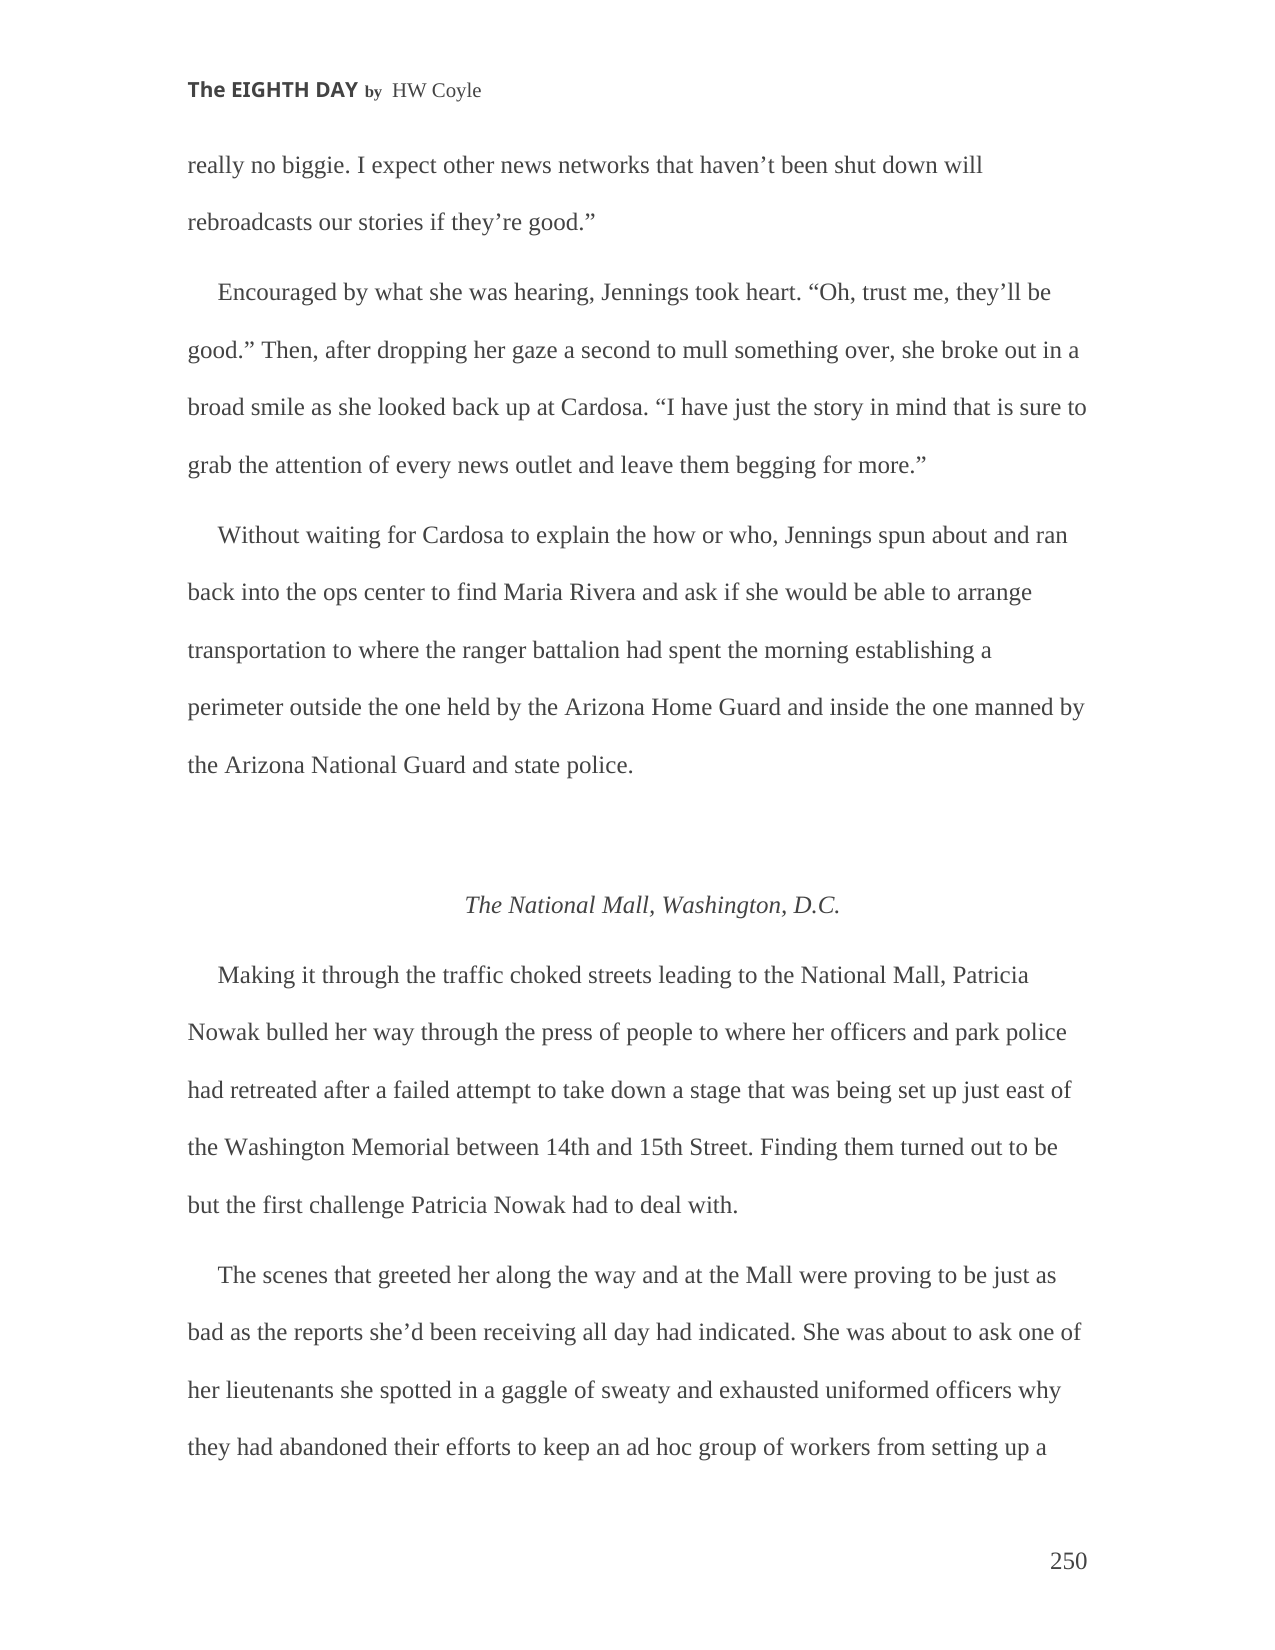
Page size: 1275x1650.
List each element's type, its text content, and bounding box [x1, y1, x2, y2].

text Making it through the traffic choked streets leading to the National Mall, Patricia Nowak bulled her way through the press of people to where her officers and park police had retreated after a failed attempt to take down a stage that was being set up just east of the Washington Memorial between 14th and 15th Street. Finding them turned out to be but the first challenge Patricia Nowak had to deal with. [187, 960, 1087, 1219]
text The National Mall, Washington, D.C. [187, 890, 1087, 919]
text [187, 1260, 1087, 1461]
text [187, 150, 1087, 236]
text Encouraged by what she was hearing, Jennings took heart. “Oh, trust me, they’ll be good.” Then, after dropping her gaze a second to mull something over, she broke out in a broad smile as she looked back up at Cardosa. “I have just the story in mind that is sure to grab the attention of every news outlet and leave them begging for more.” [187, 277, 1087, 479]
text Without waiting for Cardosa to explain the how or who, Jennings spun about and ran back into the ops center to find Maria Rivera and ask if she would be able to arrange transportation to where the ranger battalion had spent the morning establishing a perimeter outside the one held by the Arizona Home Guard and inside the one manned by the Arizona National Guard and state police. [187, 520, 1087, 779]
